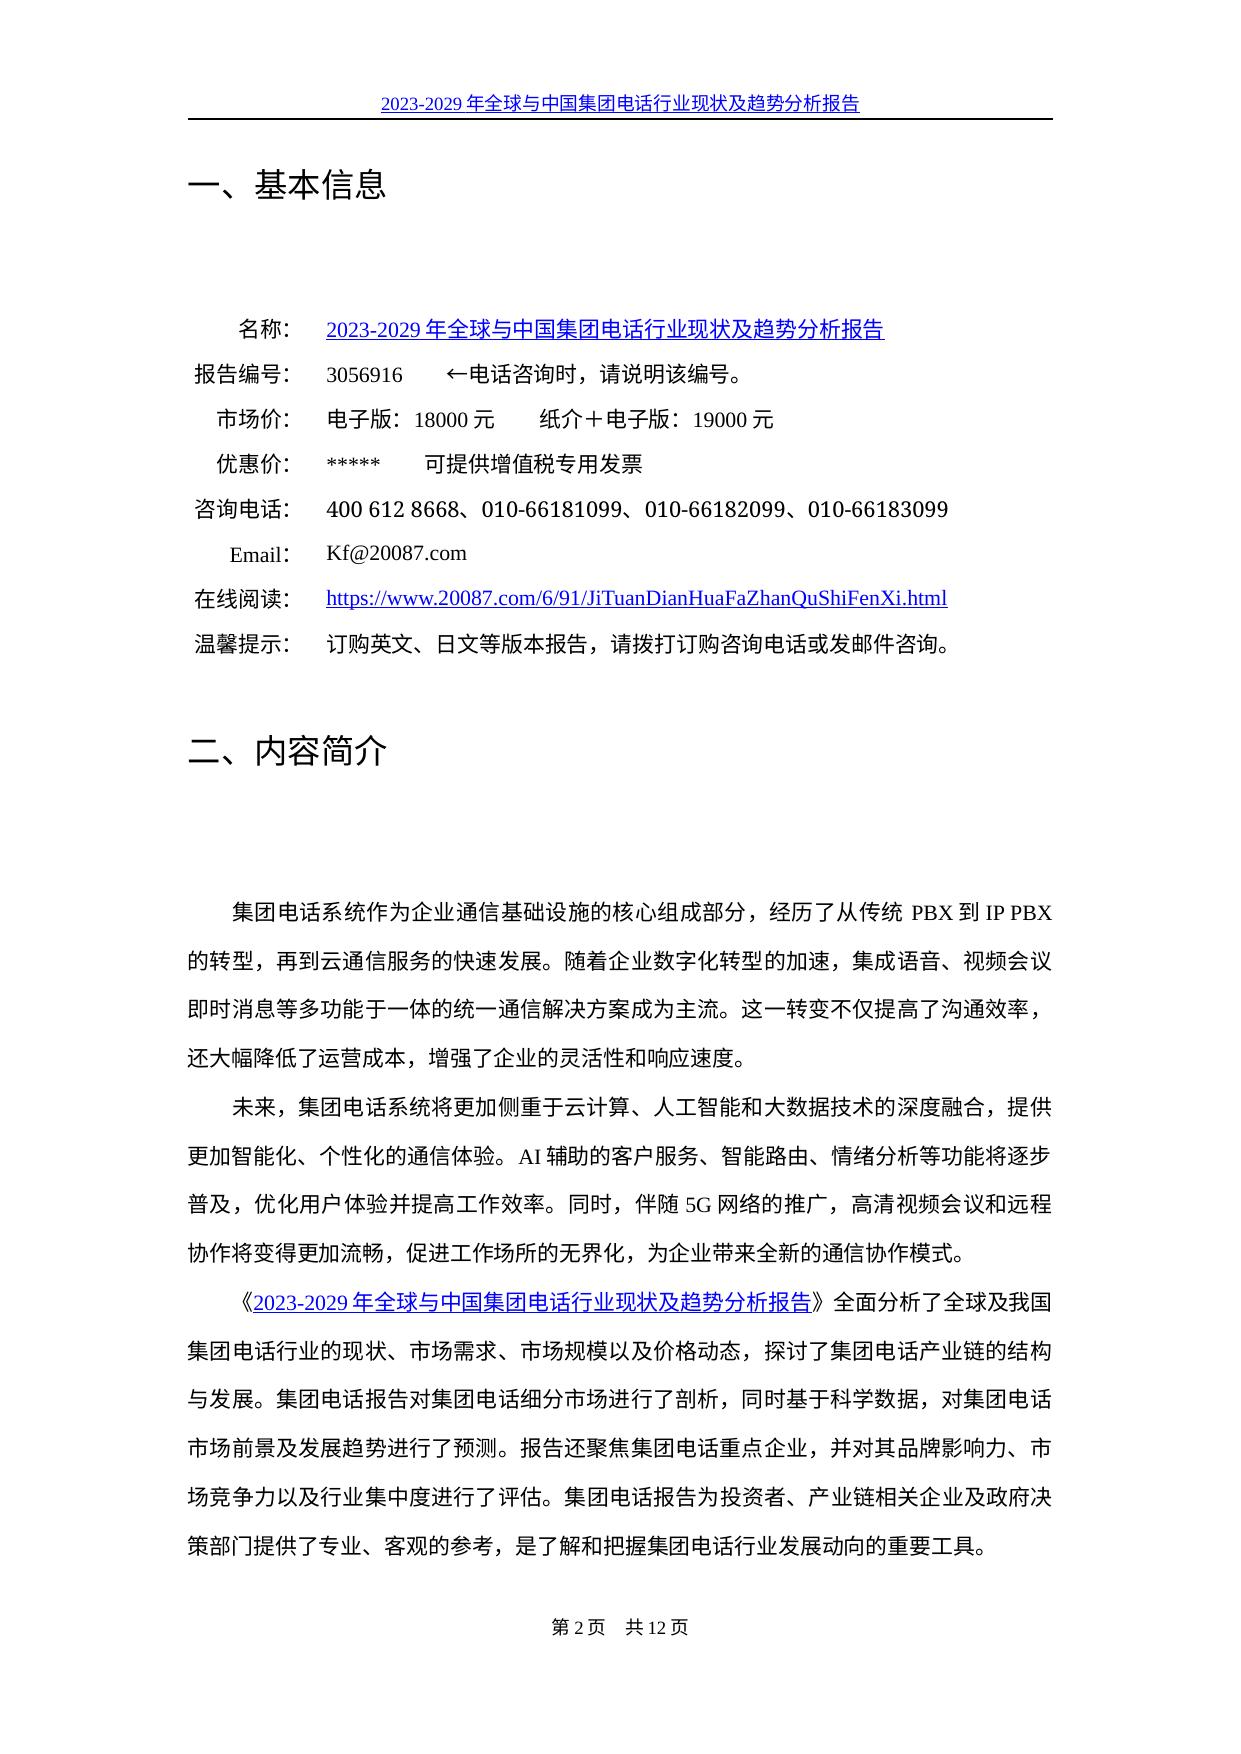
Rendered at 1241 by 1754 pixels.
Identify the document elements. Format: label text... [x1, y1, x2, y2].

table_cell [315, 582, 1073, 627]
table_cell Email： [167, 537, 315, 582]
table_cell 优惠价： [167, 447, 315, 492]
table_cell 在线阅读： [167, 582, 315, 627]
table_cell 电子版：18000 元 纸介＋电子版：19000 元 [315, 402, 1073, 447]
table_cell 订购英文、日文等版本报告，请拨打订购咨询电话或发邮件咨询。 [315, 627, 1073, 672]
table_cell 报告编号： [167, 357, 315, 402]
title 二、内容简介 [187, 717, 1053, 782]
table_cell 咨询电话： [167, 492, 315, 537]
table_cell ***** 可提供增值税专用发票 [315, 447, 1073, 492]
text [187, 894, 1053, 1561]
table_header 2023-2029年全球与中国集团电话行业现状及趋势分析报告 [315, 312, 1073, 357]
table_cell 3056916 ←电话咨询时，请说明该编号。 [315, 357, 1073, 402]
table_cell 温馨提示： [167, 627, 315, 672]
table_header 名称： [167, 312, 315, 357]
table_cell 市场价： [167, 402, 315, 447]
table_cell Kf@20087.com [315, 537, 1073, 582]
table_cell 400 612 8668、010-66181099、010-66182099、010-66183099 [315, 492, 1073, 537]
title 一、基本信息 [187, 150, 1053, 215]
